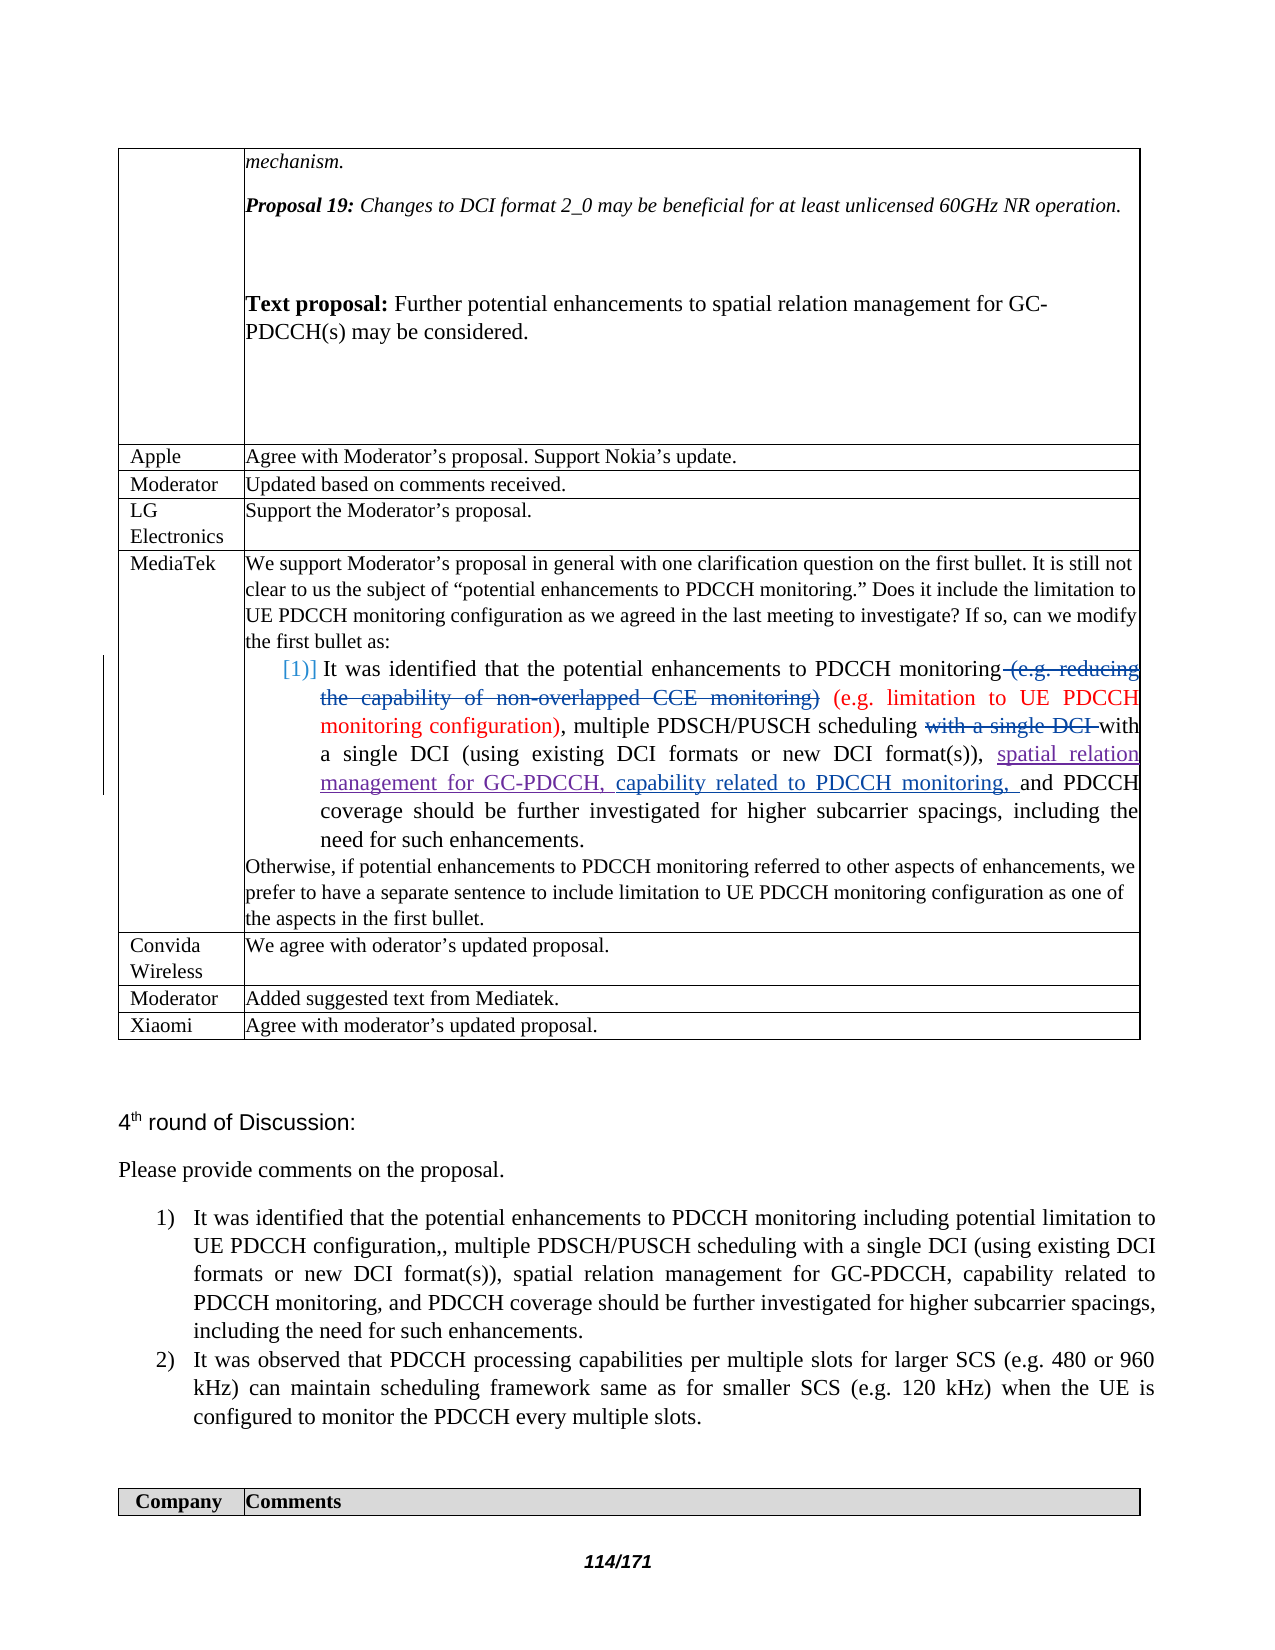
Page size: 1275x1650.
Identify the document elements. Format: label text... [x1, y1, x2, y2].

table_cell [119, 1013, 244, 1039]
subtitle 4th round of Discussion: [118, 1109, 1157, 1136]
list It was identified that the potential enhancements to PDCCH monitoring including potential limitation to UE PDCCH configuration,, multiple PDSCH/PUSCH scheduling with a single DCI (using existing DCI formats or new DCI format(s)), spatial relation management for GC-PDCCH, capability related to PDCCH monitoring, and PDCCH coverage should be further investigated for higher subcarrier spacings, including the need for such enhancements. [156, 1204, 1157, 1344]
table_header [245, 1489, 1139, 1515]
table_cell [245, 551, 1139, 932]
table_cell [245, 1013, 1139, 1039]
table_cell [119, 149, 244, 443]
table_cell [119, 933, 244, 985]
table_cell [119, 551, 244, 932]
text Please provide comments on the proposal. [118, 1156, 1157, 1183]
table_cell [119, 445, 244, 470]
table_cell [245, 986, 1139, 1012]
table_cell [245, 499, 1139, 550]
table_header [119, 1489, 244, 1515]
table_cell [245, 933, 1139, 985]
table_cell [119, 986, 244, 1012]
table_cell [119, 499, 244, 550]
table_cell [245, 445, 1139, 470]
list It was observed that PDCCH processing capabilities per multiple slots for larger SCS (e.g. 480 or 960 kHz) can maintain scheduling framework same as for smaller SCS (e.g. 120 kHz) when the UE is configured to monitor the PDCCH every multiple slots. [156, 1346, 1157, 1429]
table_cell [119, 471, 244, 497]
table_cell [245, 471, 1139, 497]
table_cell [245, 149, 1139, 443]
